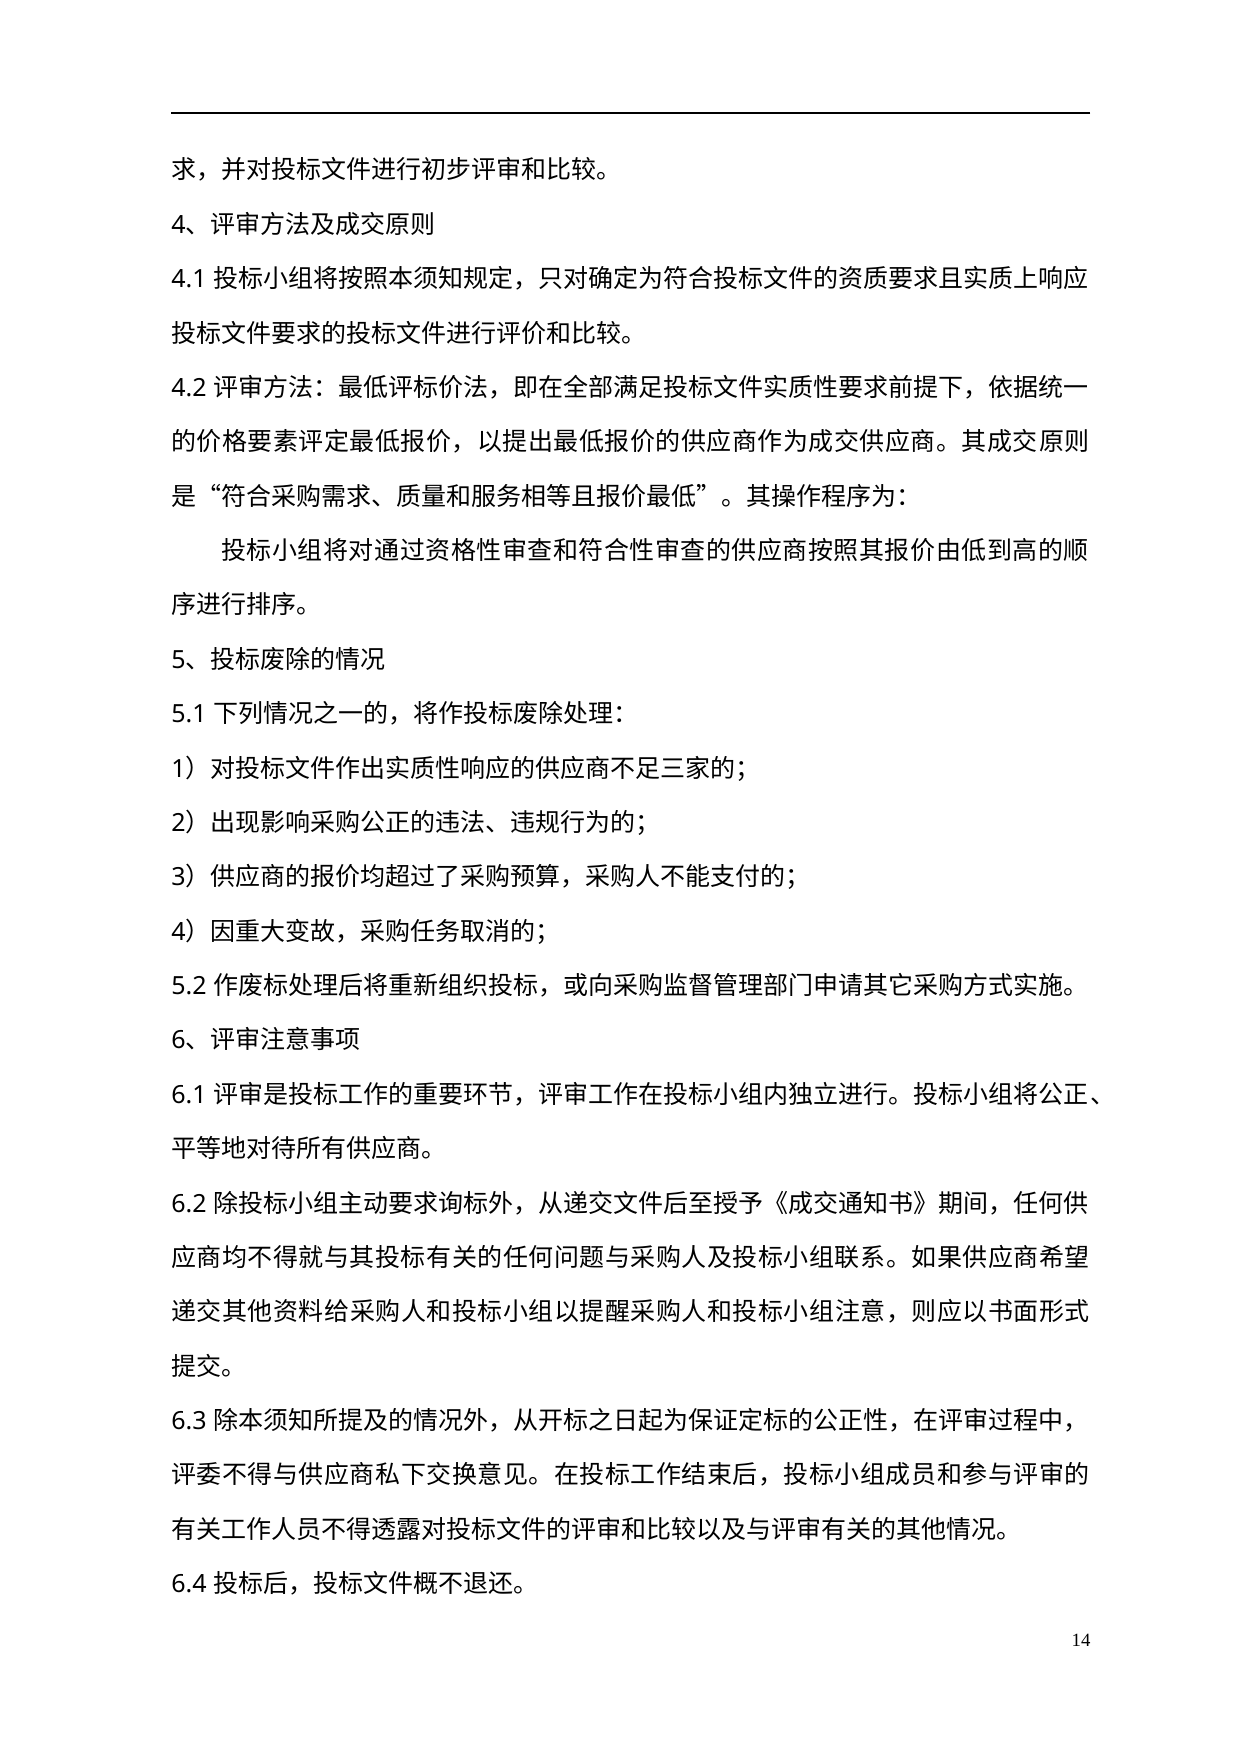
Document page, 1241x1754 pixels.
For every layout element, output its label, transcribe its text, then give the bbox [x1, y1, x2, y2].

text 6、评审注意事项 [171, 1020, 1090, 1056]
text 4）因重大变故，采购任务取消的； [171, 911, 1090, 947]
text 2）出现影响采购公正的违法、违规行为的； [171, 802, 1090, 839]
text 3）供应商的报价均超过了采购预算，采购人不能支付的； [171, 857, 1090, 893]
text 5.2 作废标处理后将重新组织投标，或向采购监督管理部门申请其它采购方式实施。 [171, 966, 1090, 1002]
text 4.2 评审方法：最低评标价法，即在全部满足投标文件实质性要求前提下，依据统一的价格要素评定最低报价，以提出最低报价的供应商作为成交供应商。其成交原则是“符合采购需求、质量和服务相等且报价最低”。其操作程序为： [171, 367, 1090, 512]
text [171, 150, 1090, 186]
text 6.1 评审是投标工作的重要环节，评审工作在投标小组内独立进行。投标小组将公正、平等地对待所有供应商。 [171, 1074, 1090, 1165]
text 4.1 投标小组将按照本须知规定，只对确定为符合投标文件的资质要求且实质上响应投标文件要求的投标文件进行评价和比较。 [171, 259, 1090, 349]
text 6.3 除本须知所提及的情况外，从开标之日起为保证定标的公正性，在评审过程中，评委不得与供应商私下交换意见。在投标工作结束后，投标小组成员和参与评审的有关工作人员不得透露对投标文件的评审和比较以及与评审有关的其他情况。 [171, 1401, 1090, 1546]
text 6.4 投标后，投标文件概不退还。 [171, 1564, 1090, 1600]
text 投标小组将对通过资格性审查和符合性审查的供应商按照其报价由低到高的顺序进行排序。 [171, 531, 1090, 621]
text 4、评审方法及成交原则 [171, 204, 1090, 241]
text 5.1 下列情况之一的，将作投标废除处理： [171, 694, 1090, 730]
text 5、投标废除的情况 [171, 639, 1090, 676]
text 6.2 除投标小组主动要求询标外，从递交文件后至授予《成交通知书》期间，任何供应商均不得就与其投标有关的任何问题与采购人及投标小组联系。如果供应商希望递交其他资料给采购人和投标小组以提醒采购人和投标小组注意，则应以书面形式提交。 [171, 1183, 1090, 1382]
text 1）对投标文件作出实质性响应的供应商不足三家的； [171, 748, 1090, 784]
